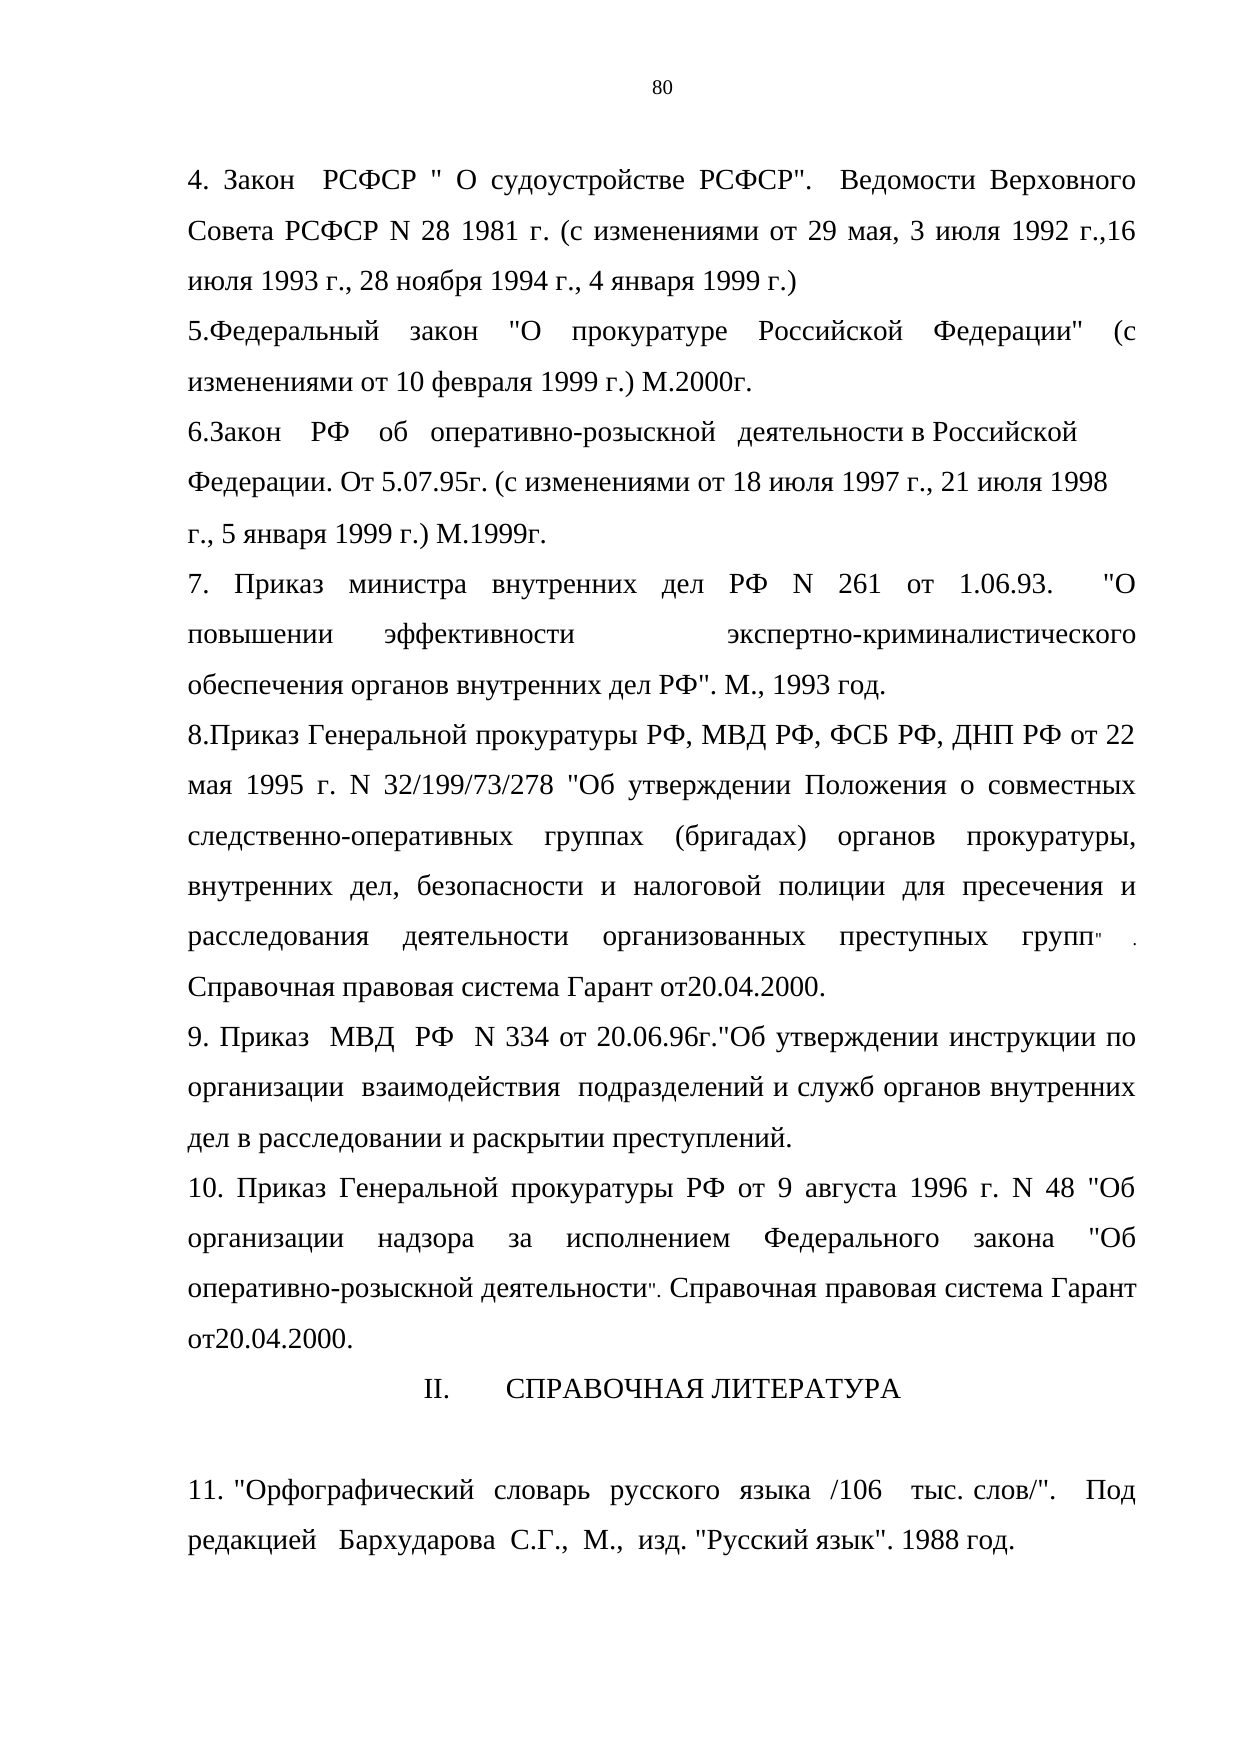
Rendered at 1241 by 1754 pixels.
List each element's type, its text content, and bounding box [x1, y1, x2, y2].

text 10. Приказ Генеральной прокуратуры РФ от 9 августа 1996 г. N 48 "Об организации надзора за исполнением Федерального закона "Об оперативно-розыскной деятельности". Справочная правовая система Гарант от20.04.2000. [187, 1170, 1137, 1354]
subtitle 5.Федеральный закон "О прокуратуре Российской Федерации" (с изменениями от 10 февраля 1999 г.) М.2000г. [187, 313, 1137, 397]
text 8.Приказ Генеральной прокуратуры РФ, МВД РФ, ФСБ РФ, ДНП РФ от 22 мая 1995 г. N 32/199/73/278 "Об утверждении Положения о совместных следственно-оперативных группах (бригадах) органов прокуратуры, внутренних дел, безопасности и налоговой полиции для пресечения и расследования деятельности организованных преступных групп" . Справочная правовая система Гарант от20.04.2000. [187, 717, 1137, 1002]
text 6.Закон РФ об оперативно-розыскной деятельности в Российской Федерации. От 5.07.95г. (с изменениями от 18 июля 1997 г., 21 июля 1998 г., 5 января 1999 г.) М.1999г. [187, 414, 1137, 549]
list СПРАВОЧНАЯ ЛИТЕРАТУРА [187, 1371, 1137, 1405]
text 7. Приказ министра внутренних дел РФ N 261 от 1.06.93. "О повышении эффективности экспертно-криминалистического обеспечения органов внутренних дел РФ". М., 1993 год. [187, 566, 1137, 700]
text 4. Закон РСФСР " О судоустройстве РСФСР". Ведомости Верховного Совета РСФСР N 28 1981 г. (с изменениями от 29 мая, 3 июля 1992 г.,16 июля 1993 г., 28 ноября 1994 г., 4 января 1999 г.) [187, 162, 1137, 297]
text 9. Приказ МВД РФ N 334 от 20.06.96г."Об утверждении инструкции по организации взаимодействия подразделений и служб органов внутренних дел в расследовании и раскрытии преступлений. [187, 1019, 1137, 1153]
text 11. "Орфографический словарь русского языка /106 тыс. слов/". Под редакцией Бархударова С.Г., М., изд. "Русский язык". 1988 год. [187, 1472, 1137, 1556]
